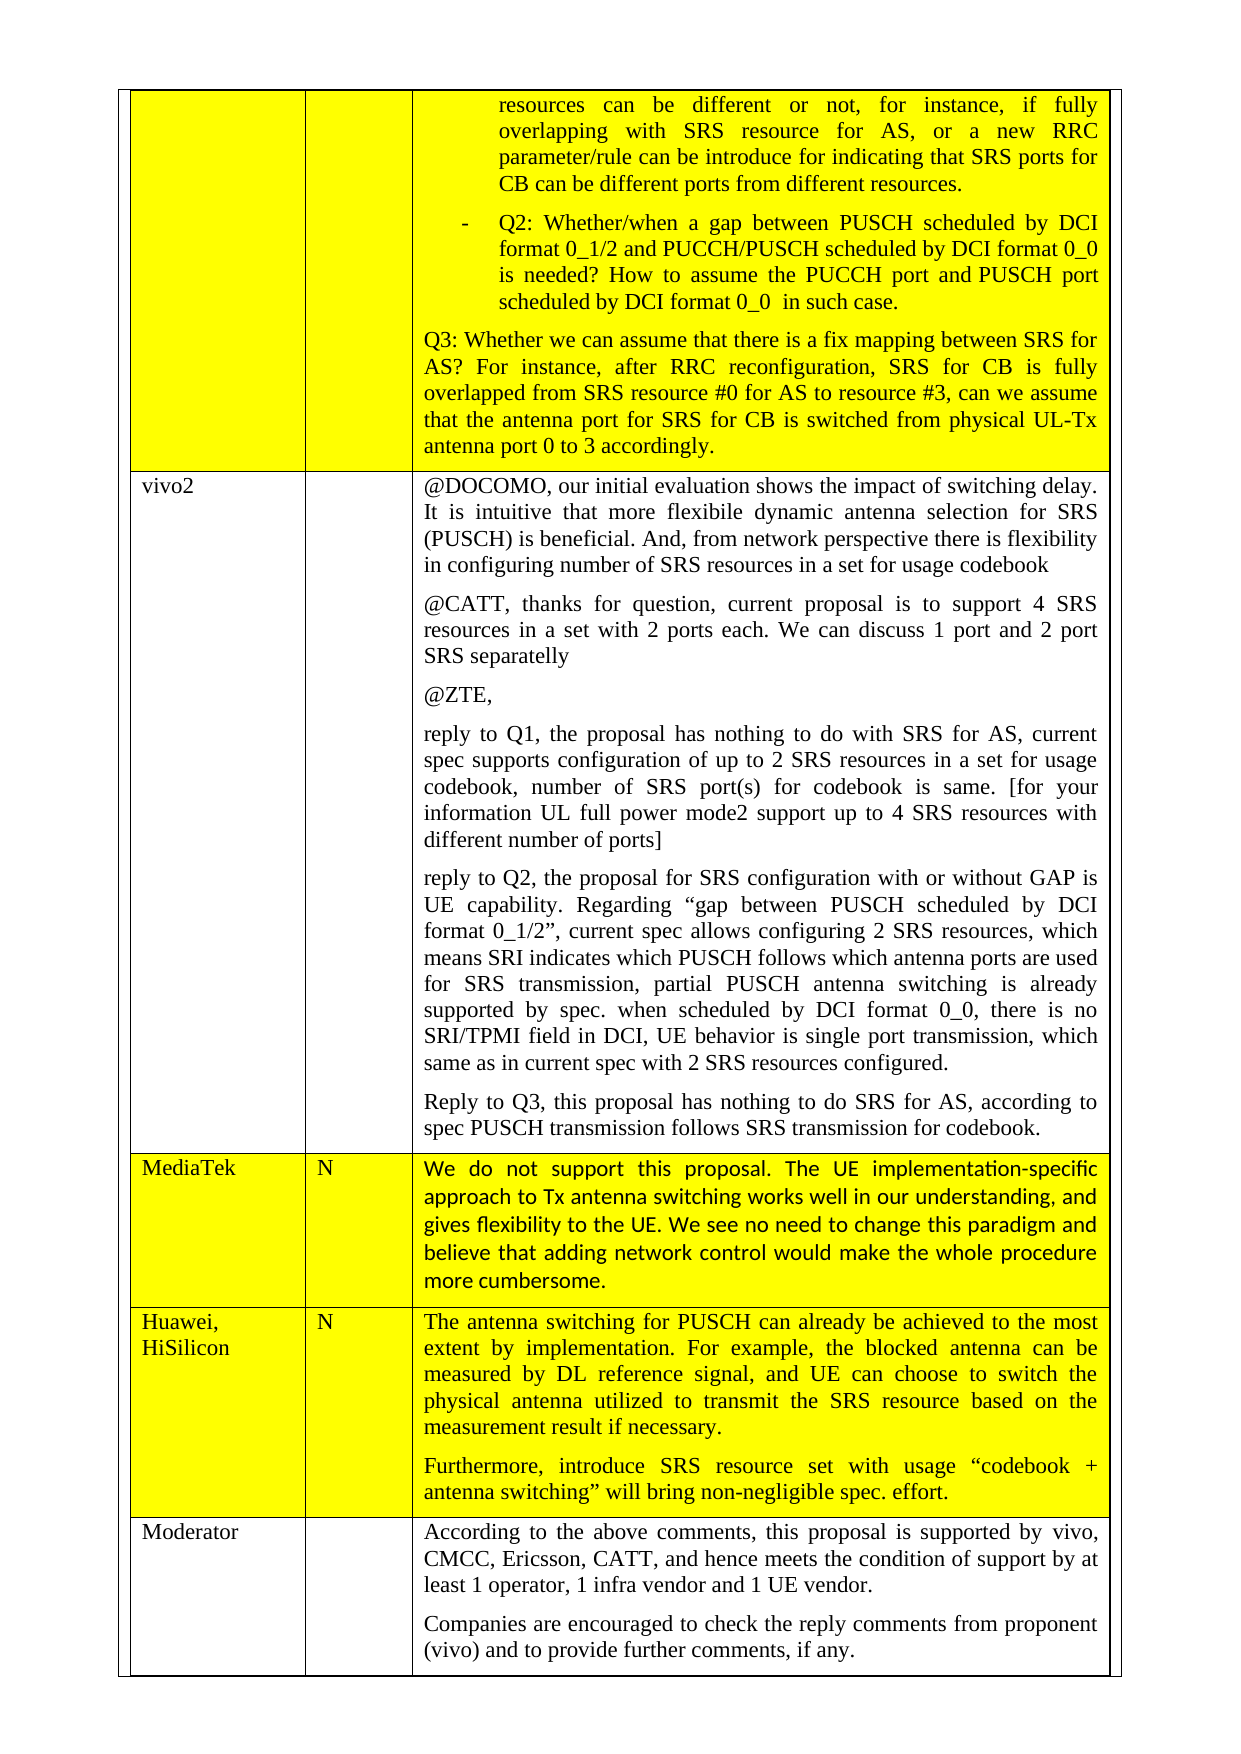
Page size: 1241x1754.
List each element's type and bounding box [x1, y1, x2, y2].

table_header [306, 472, 412, 1153]
table_header [131, 472, 305, 1153]
table_header [131, 1518, 305, 1675]
table_header [306, 1518, 412, 1675]
table_header [413, 1518, 1109, 1675]
table_header [1111, 90, 1121, 1676]
table_header [119, 90, 130, 1676]
table_header [413, 472, 1109, 1153]
